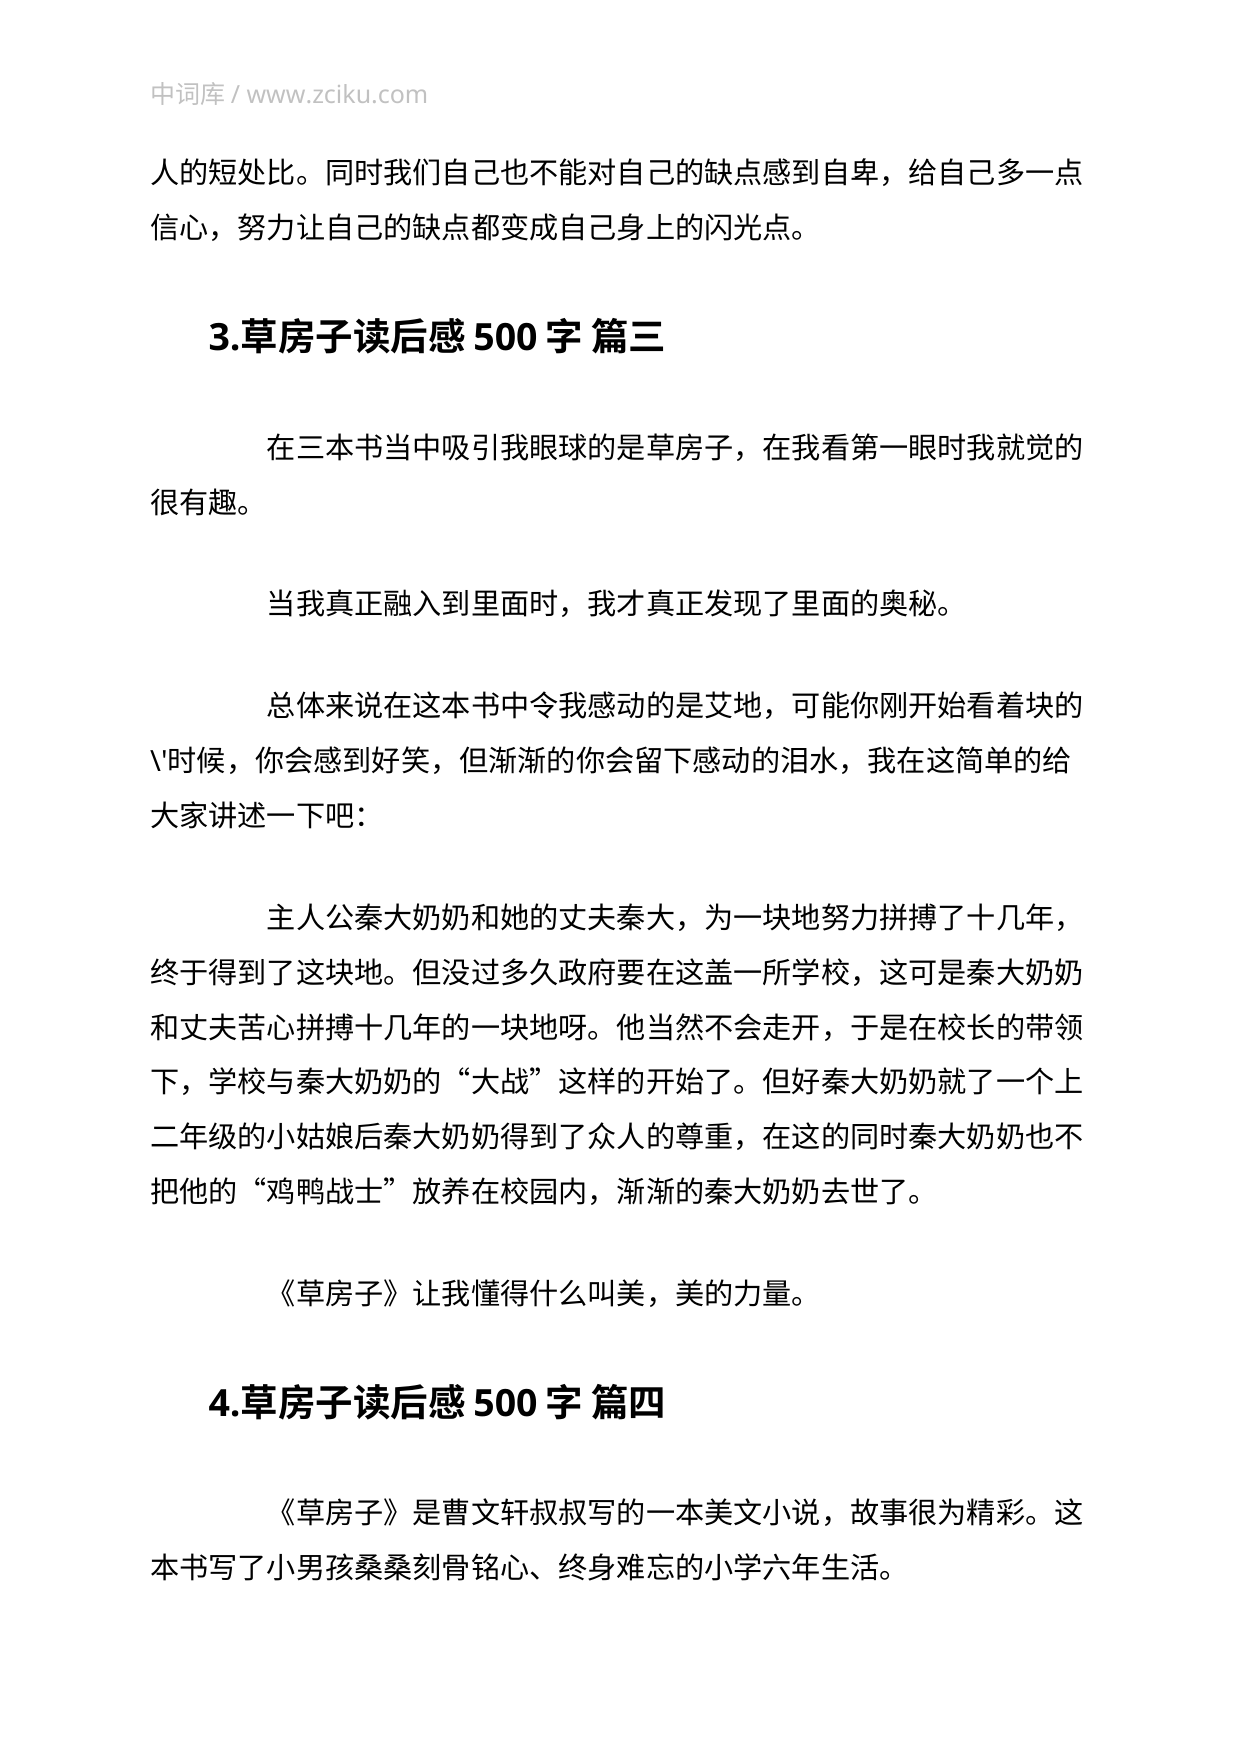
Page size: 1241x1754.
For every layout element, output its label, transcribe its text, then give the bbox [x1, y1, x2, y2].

text 《草房子》让我懂得什么叫美，美的力量。 [150, 1271, 1090, 1313]
text 在三本书当中吸引我眼球的是草房子，在我看第一眼时我就觉的很有趣。 [150, 424, 1090, 521]
text 《草房子》是曹文轩叔叔写的一本美文小说，故事很为精彩。这本书写了小男孩桑桑刻骨铭心、终身难忘的小学六年生活。 [150, 1490, 1090, 1587]
text 3.草房子读后感500字 篇三 [150, 307, 1090, 361]
text 总体来说在这本书中令我感动的是艾地，可能你刚开始看着块的\'时候，你会感到好笑，但渐渐的你会留下感动的泪水，我在这简单的给大家讲述一下吧： [150, 683, 1090, 835]
text 4.草房子读后感500字 篇四 [150, 1372, 1090, 1427]
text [150, 150, 1090, 247]
text 主人公秦大奶奶和她的丈夫秦大，为一块地努力拼搏了十几年，终于得到了这块地。但没过多久政府要在这盖一所学校，这可是秦大奶奶和丈夫苦心拼搏十几年的一块地呀。他当然不会走开，于是在校长的带领下，学校与秦大奶奶的“大战”这样的开始了。但好秦大奶奶就了一个上二年级的小姑娘后秦大奶奶得到了众人的尊重，在这的同时秦大奶奶也不把他的“鸡鸭战士”放养在校园内，渐渐的秦大奶奶去世了。 [150, 894, 1090, 1211]
text 当我真正融入到里面时，我才真正发现了里面的奥秘。 [150, 581, 1090, 623]
